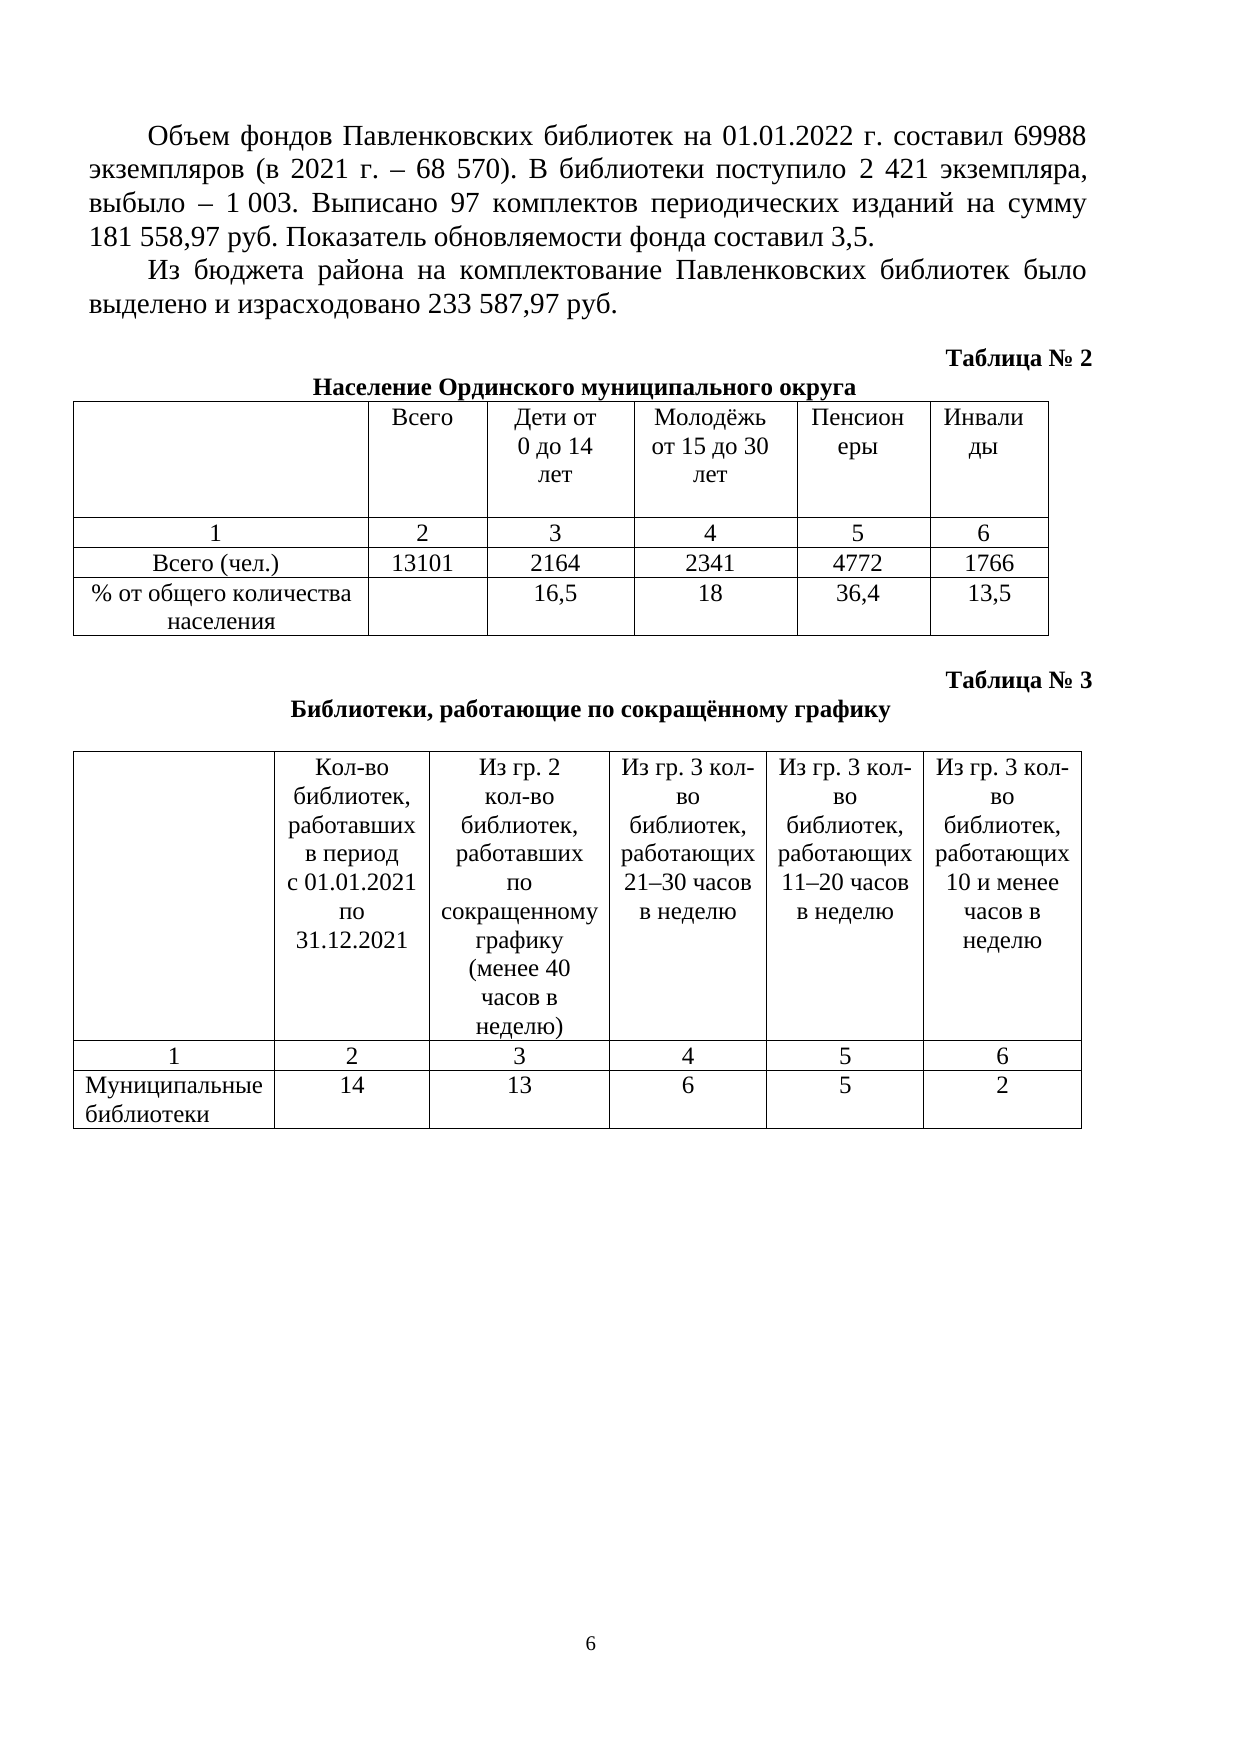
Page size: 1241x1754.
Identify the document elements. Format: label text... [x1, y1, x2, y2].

table_header Инвалиды [931, 402, 1048, 517]
table_header Кол-во библиотек, работавших в период с 01.01.2021 по 31.12.2021 [275, 752, 429, 1040]
table_header Из гр. 3 кол-во библиотек, работающих 10 и менее часов в неделю [924, 752, 1081, 1040]
table_cell 1766 [931, 548, 1048, 577]
text Из бюджета района на комплектование Павленковских библиотек было выделено и израсходовано 233 587,97 руб. [88, 252, 1088, 319]
table_cell 1 [74, 518, 368, 547]
text Население Ординского муниципального округа [88, 372, 1081, 401]
table_cell 14 [275, 1071, 429, 1128]
table_cell 4 [635, 518, 797, 547]
table_header Дети от 0 до 14 лет [488, 402, 634, 517]
text Таблица № 3 [88, 665, 1092, 694]
table_header Из гр. 2 кол-во библиотек, работавших по сокращенному графику (менее 40 часов в неделю) [430, 752, 609, 1040]
table_cell 1 [74, 1041, 274, 1069]
table_cell 5 [798, 518, 930, 547]
table_cell 2 [275, 1041, 429, 1069]
table_cell 18 [635, 578, 797, 635]
table_cell 36,4 [798, 578, 930, 635]
table_header Всего [369, 402, 487, 517]
table_header Из гр. 3 кол-во библиотек, работающих 21–30 часов в неделю [610, 752, 766, 1040]
table_cell % от общего количества населения [74, 578, 368, 635]
table_cell [369, 578, 487, 635]
table_cell 3 [430, 1041, 609, 1069]
table_cell 2 [369, 518, 487, 547]
table_header Из гр. 3 кол-во библиотек, работающих 11–20 часов в неделю [767, 752, 923, 1040]
table_header Пенсионеры [798, 402, 930, 517]
table_header [74, 752, 274, 1040]
table_cell 4772 [798, 548, 930, 577]
text Библиотеки, работающие по сокращённому графику [88, 694, 1092, 722]
table_cell 4 [610, 1041, 766, 1069]
table_cell 2164 [488, 548, 634, 577]
table_cell Муниципальные библиотеки [74, 1071, 274, 1128]
table_cell 13 [430, 1071, 609, 1128]
table_cell 2341 [635, 548, 797, 577]
table_cell 3 [488, 518, 634, 547]
table_cell 5 [767, 1041, 923, 1069]
table_cell Всего (чел.) [74, 548, 368, 577]
table_cell 2 [924, 1071, 1081, 1128]
table_cell 13101 [369, 548, 487, 577]
table_cell 5 [767, 1071, 923, 1128]
table_header [74, 402, 368, 517]
text Таблица № 2 [88, 343, 1092, 372]
table_cell 13,5 [931, 578, 1048, 635]
table_cell 6 [924, 1041, 1081, 1069]
table_cell 6 [610, 1071, 766, 1128]
text Объем фондов Павленковских библиотек на 01.01.2022 г. составил 69988 экземпляров (в 2021 г. – 68 570). В библиотеки поступило 2 421 экземпляра, выбыло – 1 003. Выписано 97 комплектов периодических изданий на сумму 181 558,97 руб. Показатель обновляемости фонда составил 3,5. [88, 118, 1088, 252]
table_header Молодёжь от 15 до 30 лет [635, 402, 797, 517]
table_cell 16,5 [488, 578, 634, 635]
table_cell 6 [931, 518, 1048, 547]
